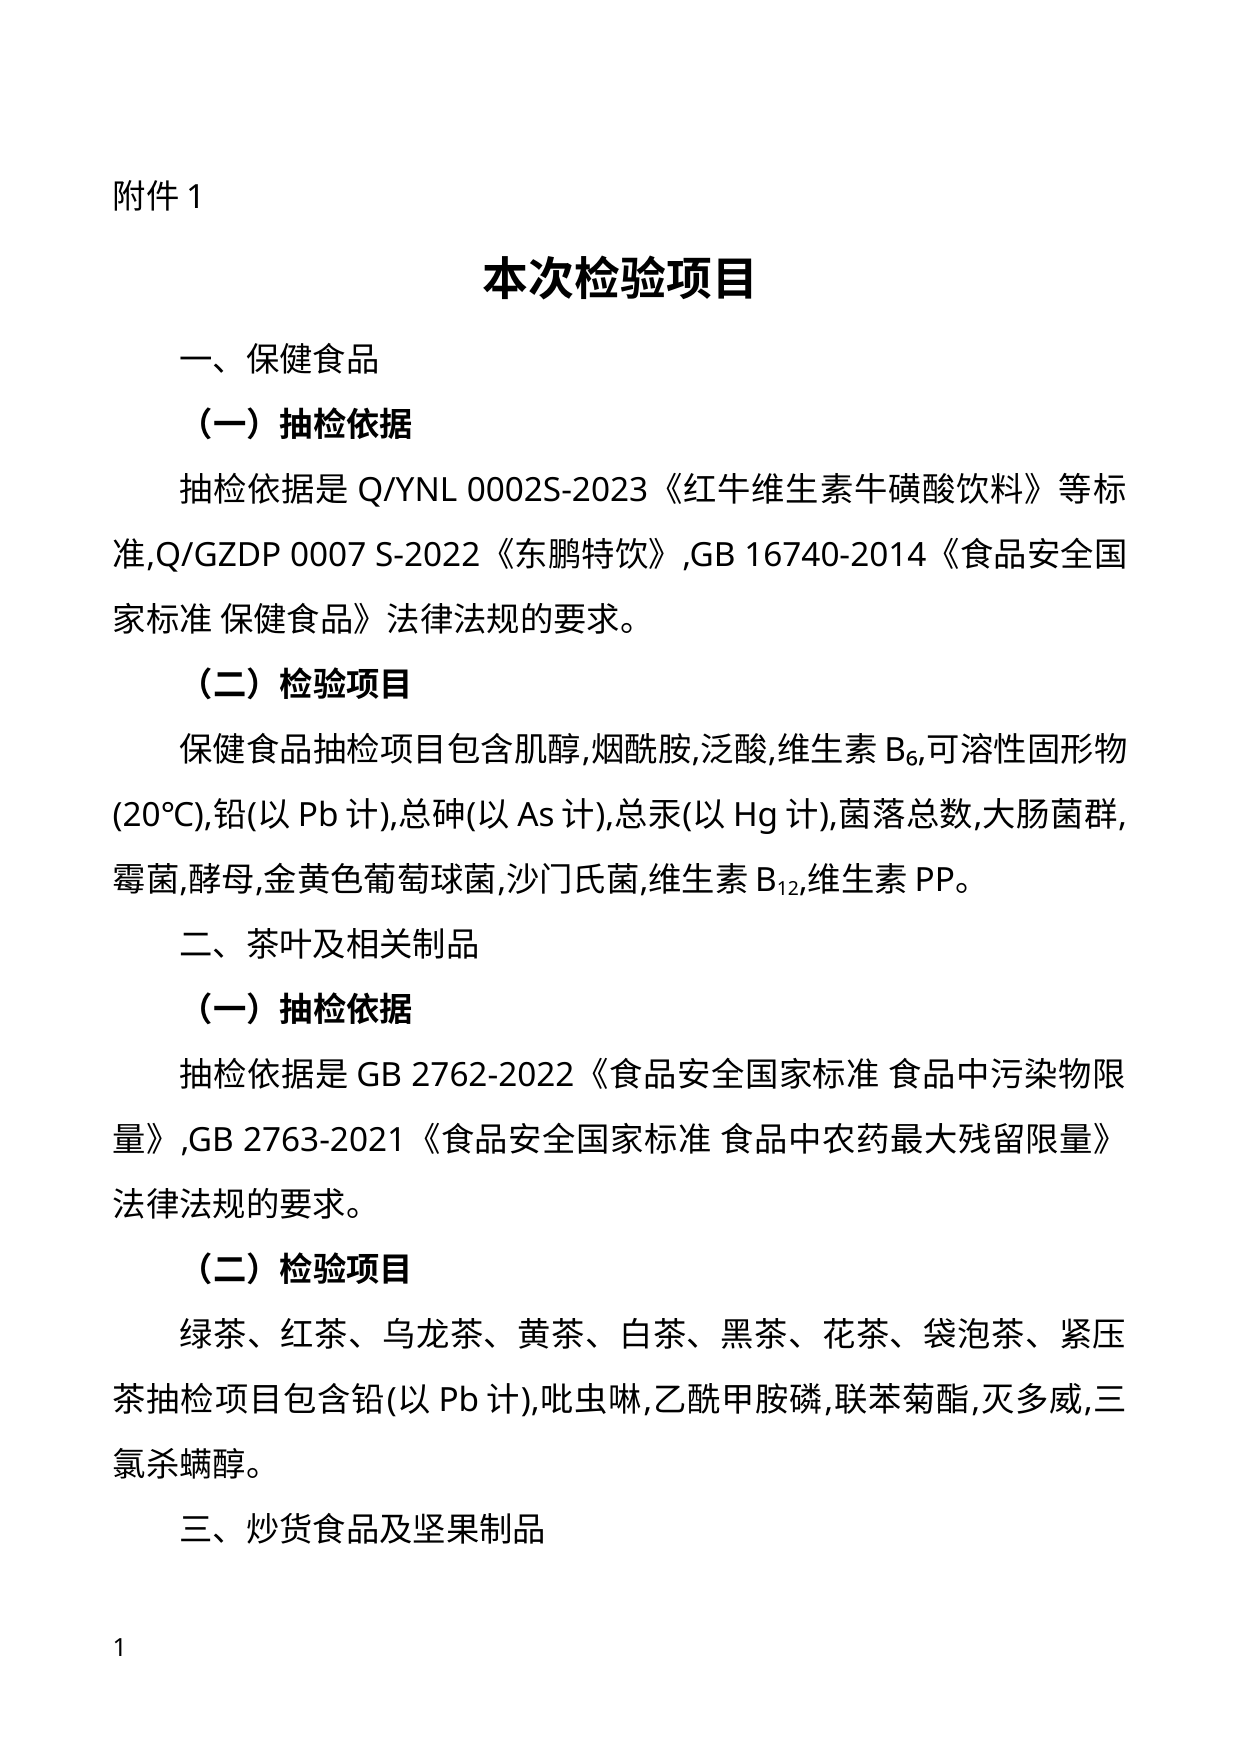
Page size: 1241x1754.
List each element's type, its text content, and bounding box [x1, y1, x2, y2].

text 抽检依据是Q/YNL 0002S-2023《红牛维生素牛磺酸饮料》等标准,Q/GZDP 0007 S-2022《东鹏特饮》,GB 16740-2014《食品安全国家标准 保健食品》法律法规的要求。 [112, 454, 1128, 649]
text 绿茶、红茶、乌龙茶、黄茶、白茶、黑茶、花茶、袋泡茶、紧压茶抽检项目包含铅(以Pb计),吡虫啉,乙酰甲胺磷,联苯菊酯,灭多威,三氯杀螨醇。 [112, 1299, 1128, 1494]
text 二、茶叶及相关制品 [112, 909, 1128, 974]
text （二）检验项目 [112, 649, 1128, 714]
text 本次检验项目 [112, 227, 1128, 324]
text 一、保健食品 [112, 324, 1128, 389]
text 保健食品抽检项目包含肌醇,烟酰胺,泛酸,维生素B₆,可溶性固形物(20℃),铅(以Pb计),总砷(以As计),总汞(以Hg计),菌落总数,大肠菌群,霉菌,酵母,金黄色葡萄球菌,沙门氏菌,维生素B12,维生素PP。 [112, 714, 1128, 909]
text 抽检依据是GB 2762-2022《食品安全国家标准 食品中污染物限量》,GB 2763-2021《食品安全国家标准 食品中农药最大残留限量》法律法规的要求。 [112, 1039, 1128, 1234]
text 三、炒货食品及坚果制品 [112, 1494, 1128, 1559]
text （一）抽检依据 [112, 389, 1128, 454]
text （一）抽检依据 [112, 974, 1128, 1039]
text 附件1 [112, 162, 1128, 227]
text （二）检验项目 [112, 1234, 1128, 1299]
